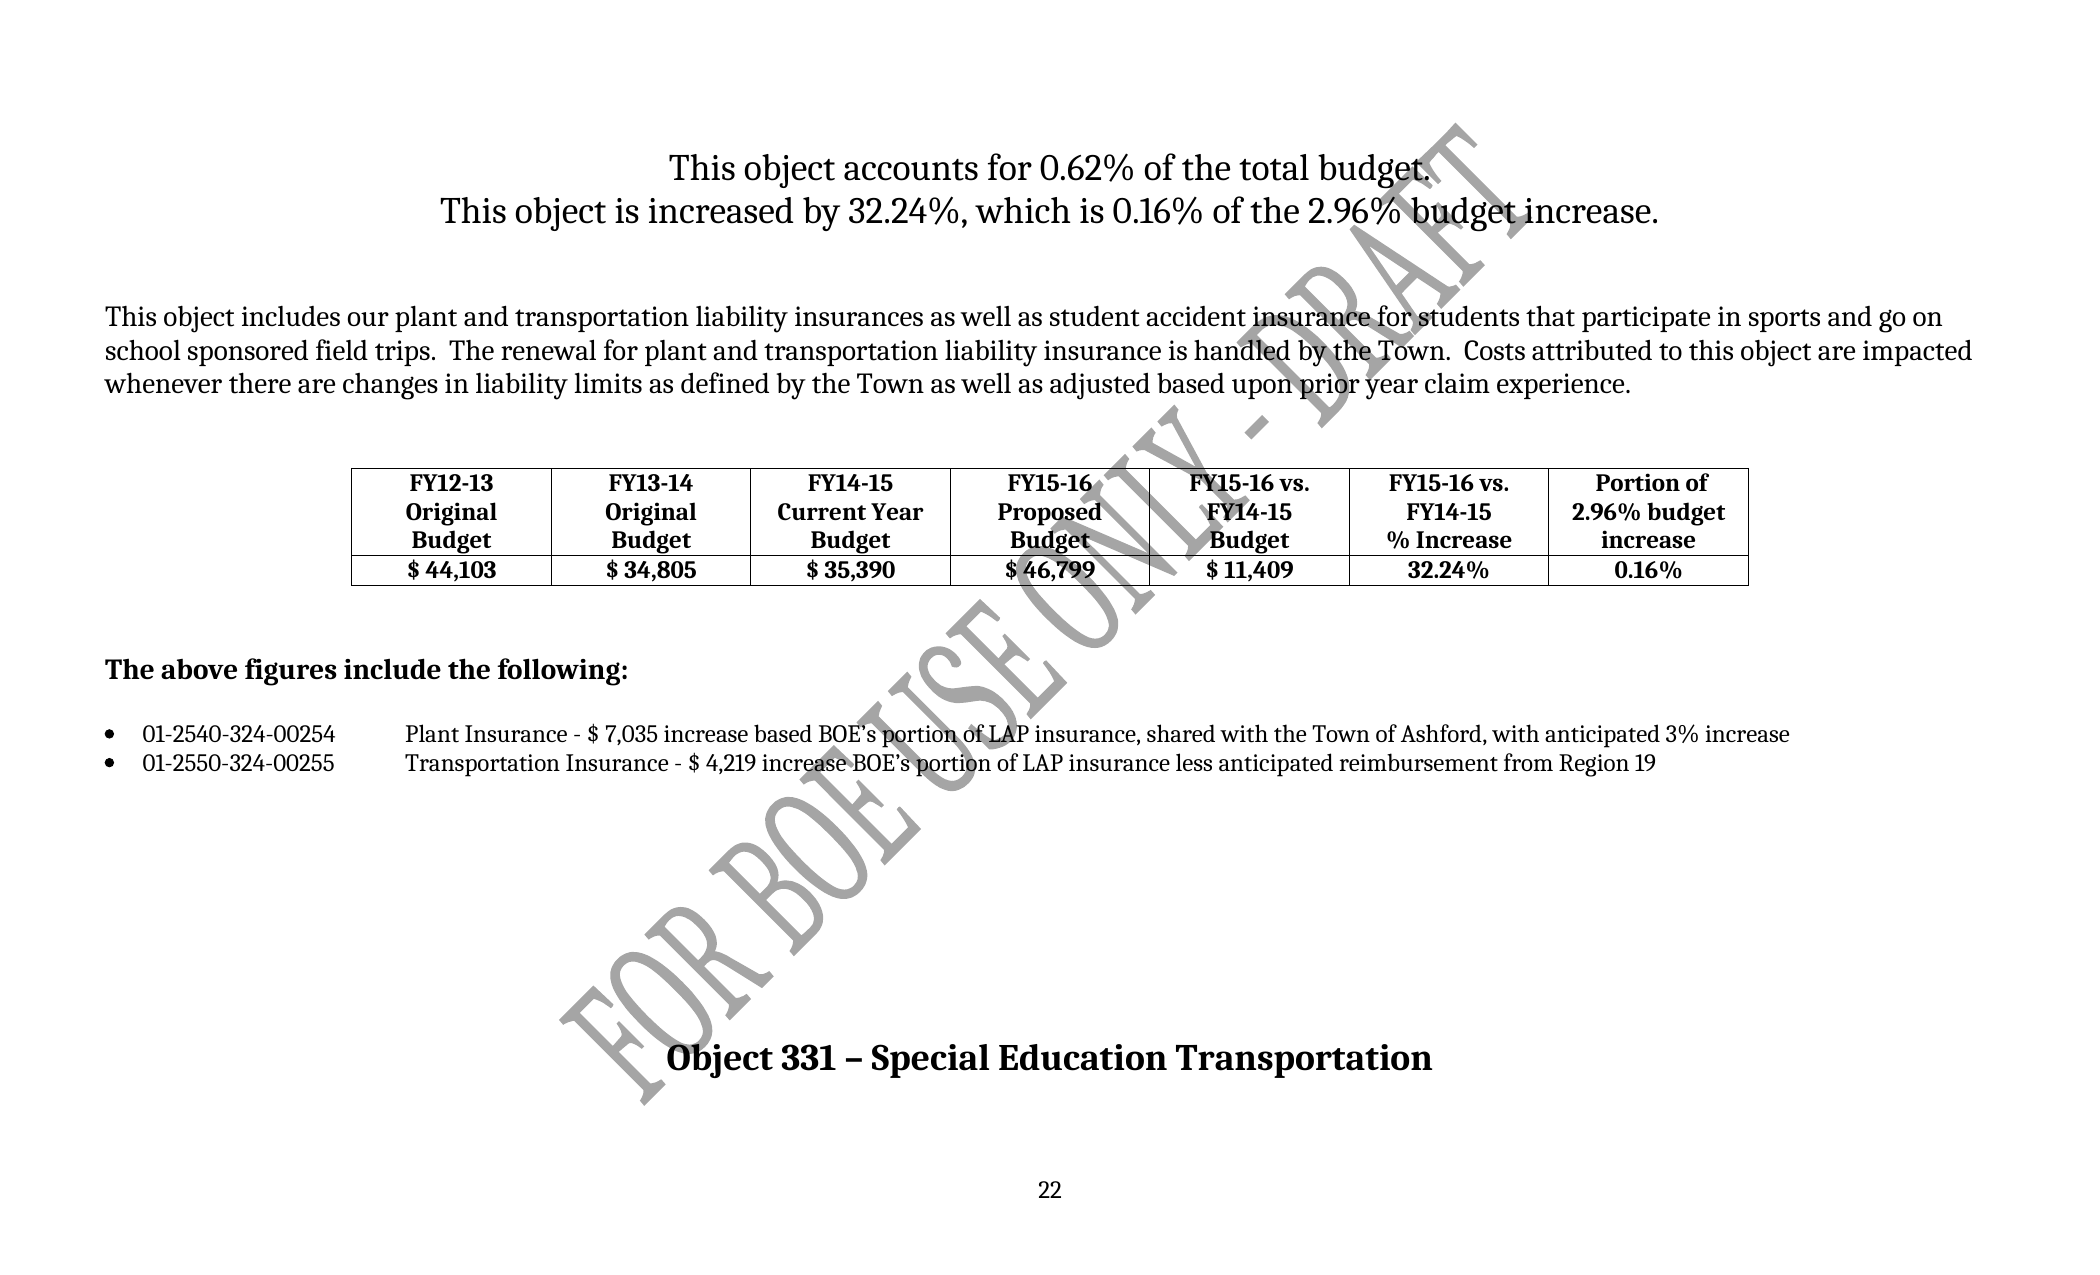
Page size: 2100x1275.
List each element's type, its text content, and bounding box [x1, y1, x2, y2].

table_cell 0.16% [1549, 556, 1748, 585]
table_cell $ 11,409 [1150, 556, 1349, 585]
text This object accounts for 0.62% of the total budget. [105, 147, 1995, 190]
table_header FY15-16 vs. FY14-15 Budget [1150, 469, 1349, 555]
table_header FY13-14 Original Budget [552, 469, 750, 555]
table_header Portion of 2.96% budget increase [1549, 469, 1748, 555]
text The above figures include the following: [105, 653, 1995, 687]
text Object 331 – Special Education Transportation [105, 1036, 1995, 1079]
table_header FY15-16 Proposed Budget [951, 469, 1149, 555]
text This object includes our plant and transportation liability insurances as well as student accident insurance for students that participate in sports and go on school sponsored field trips. The renewal for plant and transportation liability insurance is handled by the Town. Costs attributed to this object are impacted whenever there are changes in liability limits as defined by the Town as well as adjusted based upon prior year claim experience. [105, 300, 1995, 401]
table_cell $ 34,805 [552, 556, 750, 585]
table_header FY14-15 Current Year Budget [751, 469, 950, 555]
list 01-2550-324-00255 Transportation Insurance - $ 4,219 increase BOE’s portion of LAP insurance less anticipated reimbursement from Region 19 [105, 749, 1995, 778]
table_header FY15-16 vs. FY14-15 % Increase [1350, 469, 1548, 555]
table_cell $ 35,390 [751, 556, 950, 585]
table_cell 32.24% [1350, 556, 1548, 585]
table_header FY12-13 Original Budget [352, 469, 551, 555]
list 01-2540-324-00254 Plant Insurance - $ 7,035 increase based BOE’s portion of LAP insurance, shared with the Town of Ashford, with anticipated 3% increase [105, 720, 1995, 749]
table_cell $ 46,799 [951, 556, 1149, 585]
text This object is increased by 32.24%, which is 0.16% of the 2.96% budget increase. [105, 190, 1995, 233]
table_cell $ 44,103 [352, 556, 551, 585]
